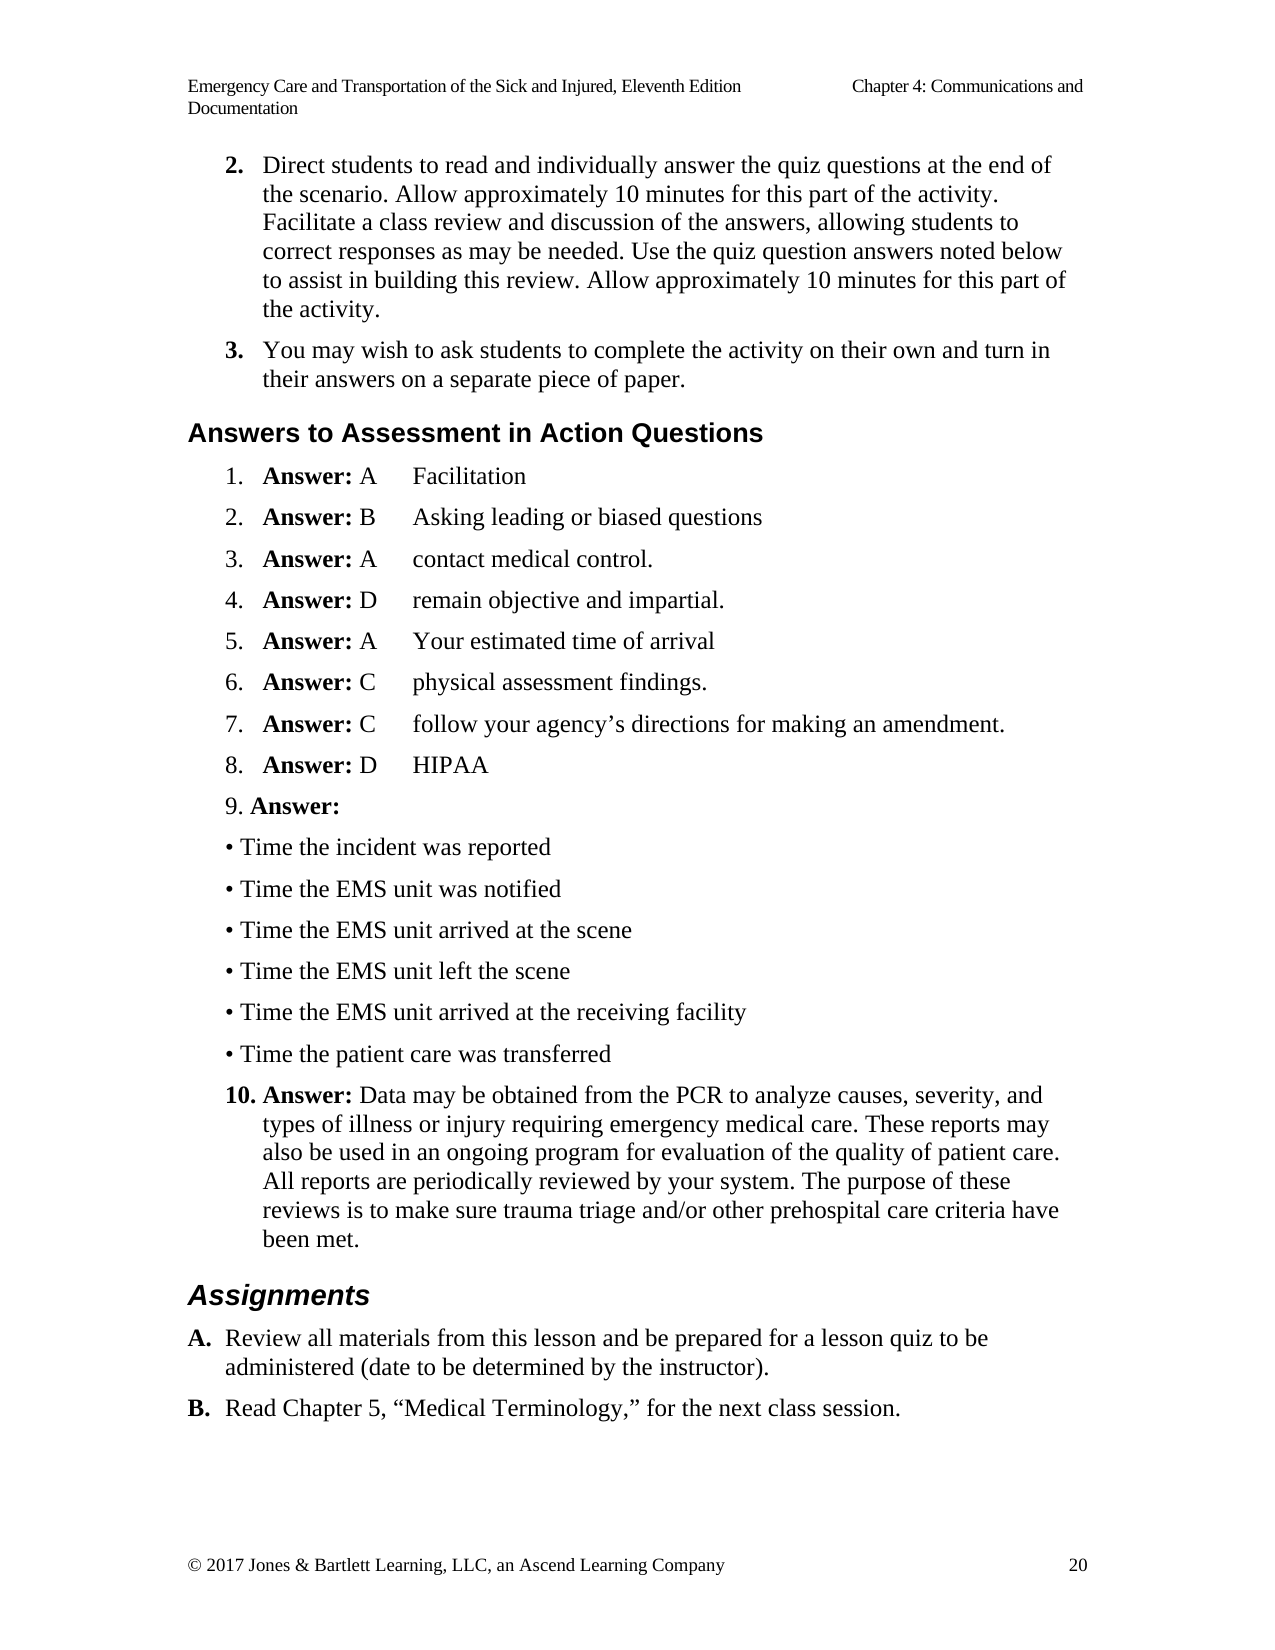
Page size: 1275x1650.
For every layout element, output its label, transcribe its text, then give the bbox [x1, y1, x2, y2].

list Answer: Data may be obtained from the PCR to analyze causes, severity, and types of illness or injury requiring emergency medical care. These reports may also be used in an ongoing program for evaluation of the quality of patient care. All reports are periodically reviewed by your system. The purpose of these reviews is to make sure trauma triage and/or other prehospital care criteria have been met. [225, 1080, 1087, 1252]
text • Time the patient care was transferred [225, 1039, 1087, 1067]
text 4. Answer: D remain objective and impartial. [225, 585, 1087, 614]
text 8. Answer: D HIPAA [225, 750, 1087, 779]
text B. Read Chapter 5, “Medical Terminology,” for the next class session. [187, 1393, 1087, 1422]
text 7. Answer: C follow your agency’s directions for making an amendment. [225, 709, 1087, 737]
text • Time the EMS unit arrived at the receiving facility [225, 997, 1087, 1026]
text • Time the EMS unit arrived at the scene [225, 915, 1087, 944]
text 3. Answer: A contact medical control. [225, 544, 1087, 572]
text 5. Answer: A Your estimated time of arrival [225, 626, 1087, 655]
text 9. Answer: [225, 791, 1087, 820]
subtitle Answers to Assessment in Action Questions [187, 417, 1087, 449]
text 2. Answer: B Asking leading or biased questions [225, 502, 1087, 531]
text 2. Direct students to read and individually answer the quiz questions at the end of the scenario. Allow approximately 10 minutes for this part of the activity. Facilitate a class review and discussion of the answers, allowing students to correct responses as may be needed. Use the quiz question answers noted below to assist in building this review. Allow approximately 10 minutes for this part of the activity. [225, 150, 1087, 322]
text • Time the EMS unit left the scene [225, 956, 1087, 985]
text A. Review all materials from this lesson and be prepared for a lesson quiz to be administered (date to be determined by the instructor). [187, 1323, 1087, 1381]
text 3. You may wish to ask students to complete the activity on their own and turn in their answers on a separate piece of paper. [225, 335, 1087, 392]
text • Time the EMS unit was notified [225, 874, 1087, 902]
subtitle Assignments [187, 1277, 1087, 1311]
text 6. Answer: C physical assessment findings. [225, 667, 1087, 696]
text • Time the incident was reported [225, 832, 1087, 861]
text 1. Answer: A Facilitation [225, 461, 1087, 490]
